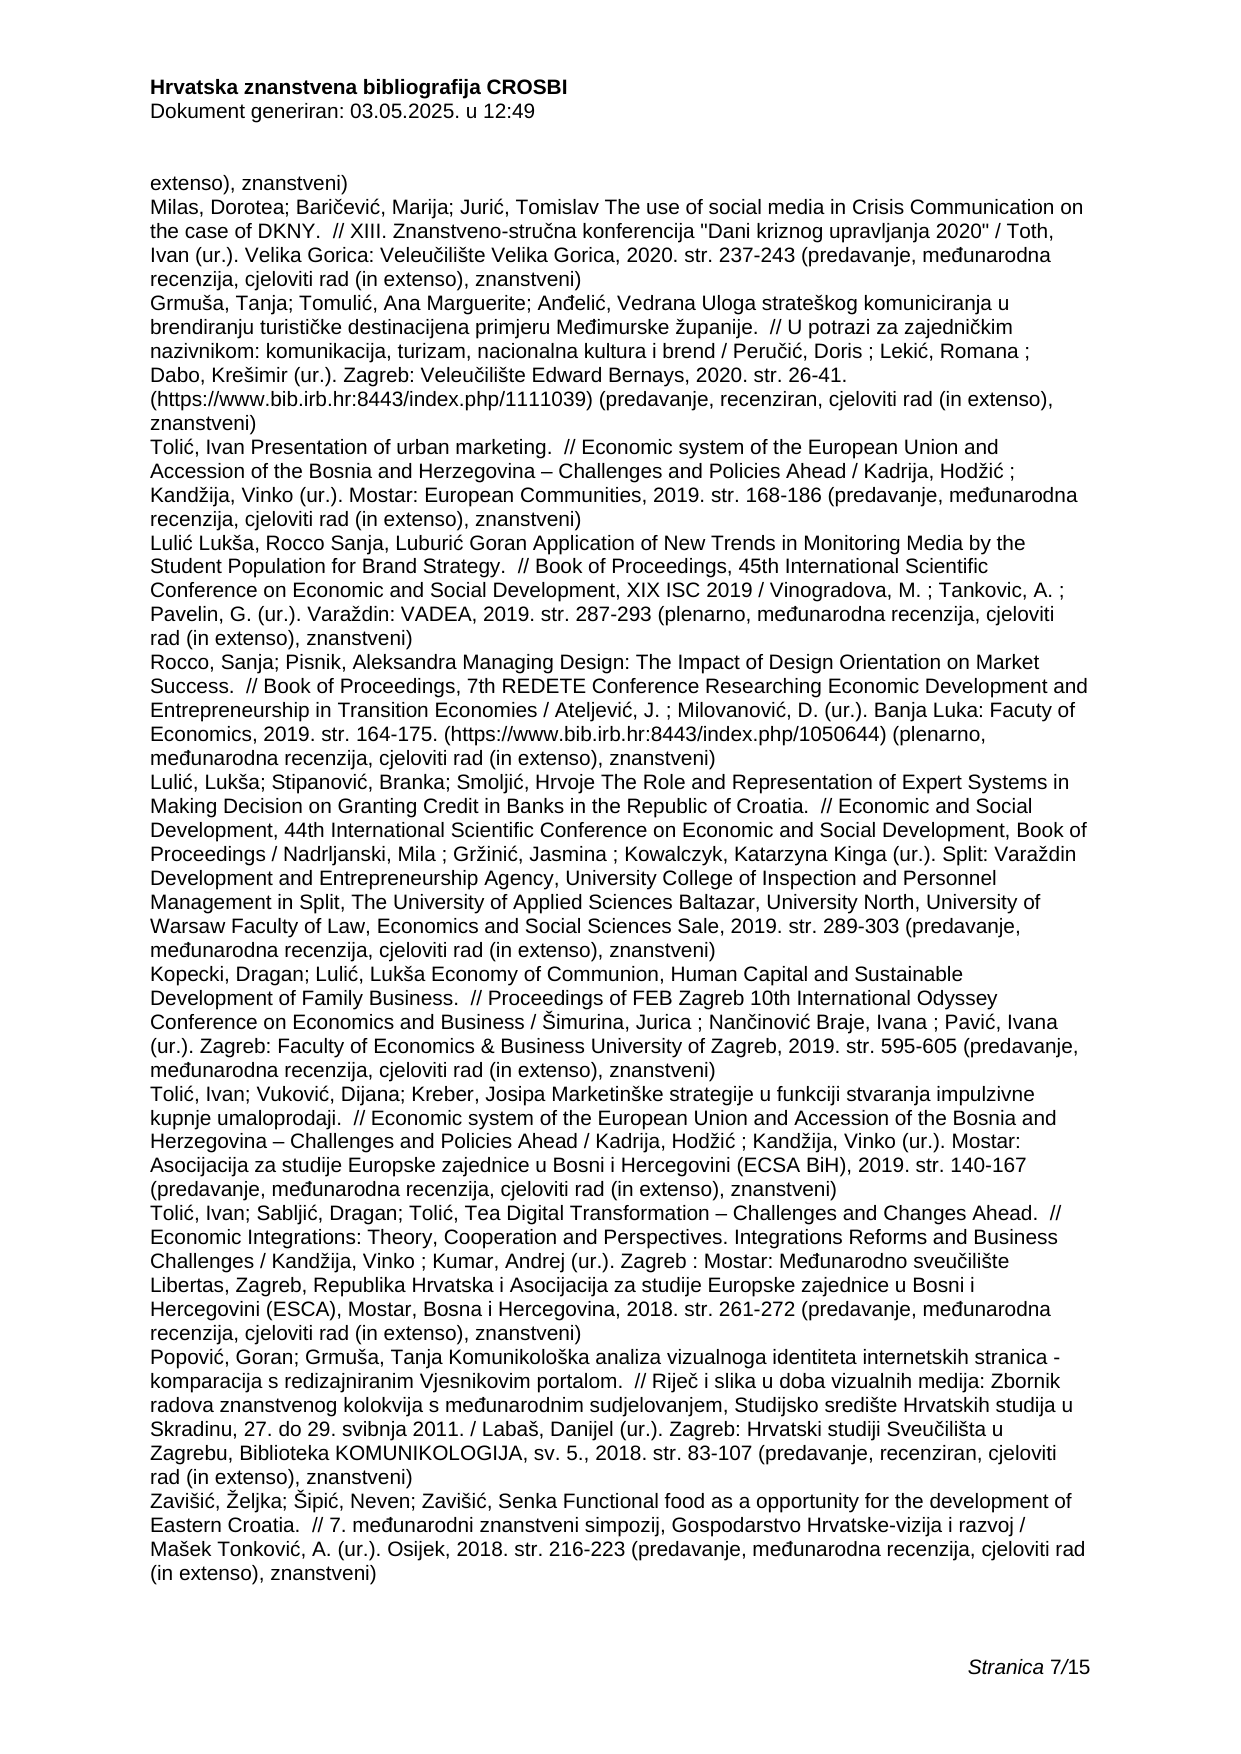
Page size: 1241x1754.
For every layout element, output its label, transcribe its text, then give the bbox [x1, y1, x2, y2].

text Popović, Goran; Grmuša, Tanja [150, 1345, 1090, 1489]
text Tolić, Ivan [150, 434, 1090, 530]
text Lulić Lukša, Rocco Sanja, Luburić Goran [150, 530, 1090, 650]
text Tolić, Ivan; Vuković, Dijana; Kreber, Josipa [150, 1081, 1090, 1201]
text Milas, Dorotea; Baričević, Marija; Jurić, Tomislav [150, 195, 1090, 291]
text Kopecki, Dragan; Lulić, Lukša [150, 962, 1090, 1081]
text Grmuša, Tanja; Tomulić, Ana Marguerite; Anđelić, Vedrana [150, 291, 1090, 434]
text Rocco, Sanja; Pisnik, Aleksandra [150, 650, 1090, 770]
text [150, 171, 1090, 195]
text Lulić, Lukša; Stipanović, Branka; Smoljić, Hrvoje [150, 770, 1090, 962]
text Zavišić, Željka; Šipić, Neven; Zavišić, Senka [150, 1489, 1090, 1584]
text Tolić, Ivan; Sabljić, Dragan; Tolić, Tea [150, 1201, 1090, 1345]
